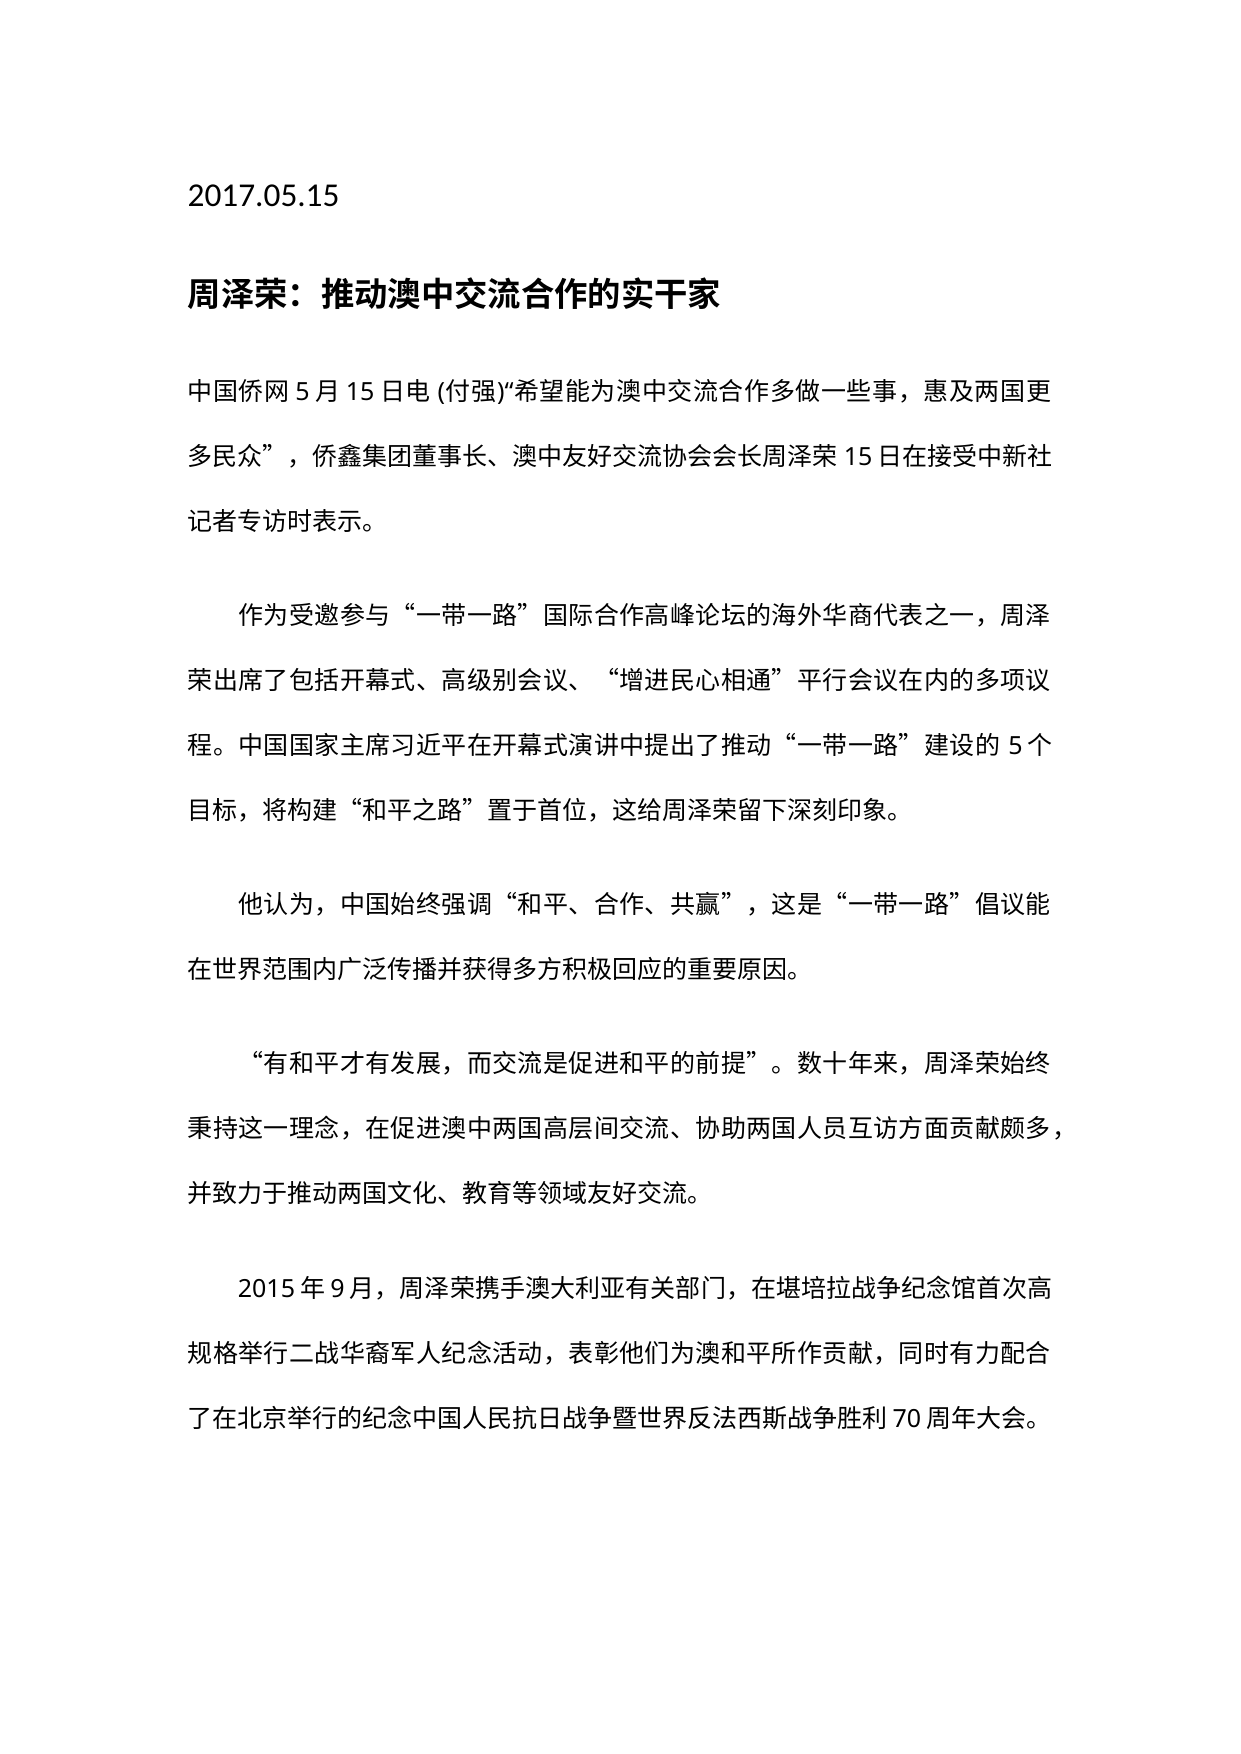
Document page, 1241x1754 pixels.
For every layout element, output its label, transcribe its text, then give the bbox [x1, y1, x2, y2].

text 2017.05.15 [187, 162, 1053, 227]
text “有和平才有发展，而交流是促进和平的前提”。数十年来，周泽荣始终秉持这一理念，在促进澳中两国高层间交流、协助两国人员互访方面贡献颇多，并致力于推动两国文化、教育等领域友好交流。 [187, 1029, 1053, 1224]
text 中国侨网5月15日电 (付强)“希望能为澳中交流合作多做一些事，惠及两国更多民众”，侨鑫集团董事长、澳中友好交流协会会长周泽荣15日在接受中新社记者专访时表示。 [187, 357, 1053, 552]
text 作为受邀参与“一带一路”国际合作高峰论坛的海外华商代表之一，周泽荣出席了包括开幕式、高级别会议、“增进民心相通”平行会议在内的多项议程。中国国家主席习近平在开幕式演讲中提出了推动“一带一路”建设的5个目标，将构建“和平之路”置于首位，这给周泽荣留下深刻印象。 [187, 581, 1053, 841]
text 周泽荣：推动澳中交流合作的实干家 [187, 259, 1053, 324]
text 2015年9月，周泽荣携手澳大利亚有关部门，在堪培拉战争纪念馆首次高规格举行二战华裔军人纪念活动，表彰他们为澳和平所作贡献，同时有力配合了在北京举行的纪念中国人民抗日战争暨世界反法西斯战争胜利70周年大会。 [187, 1254, 1053, 1449]
text 他认为，中国始终强调“和平、合作、共赢”，这是“一带一路”倡议能在世界范围内广泛传播并获得多方积极回应的重要原因。 [187, 870, 1053, 1000]
